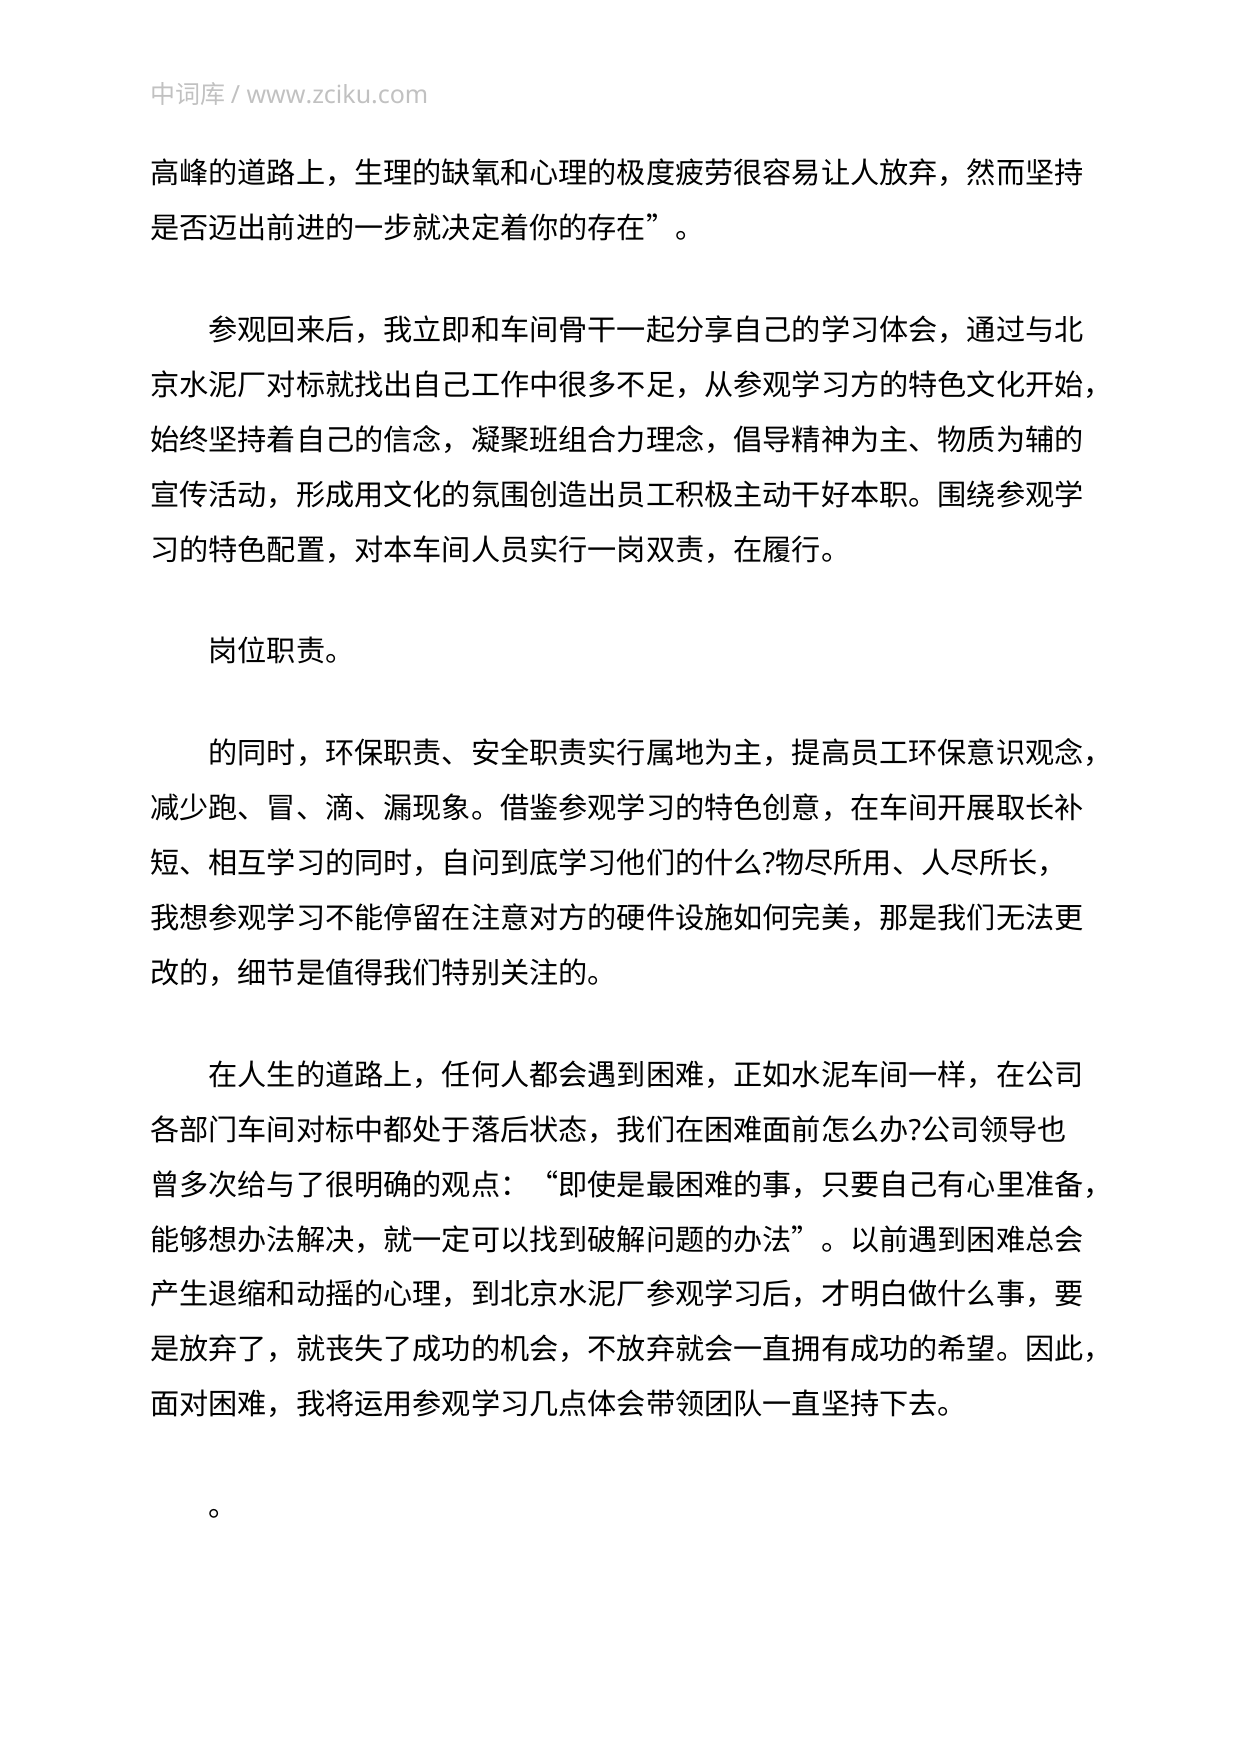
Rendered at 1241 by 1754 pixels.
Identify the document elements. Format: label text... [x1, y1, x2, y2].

text 。 [150, 1482, 1090, 1525]
text 岗位职责。 [150, 628, 1090, 670]
text 在人生的道路上，任何人都会遇到困难，正如水泥车间一样，在公司各部门车间对标中都处于落后状态，我们在困难面前怎么办?公司领导也曾多次给与了很明确的观点：“即使是最困难的事，只要自己有心里准备，能够想办法解决，就一定可以找到破解问题的办法”。以前遇到困难总会产生退缩和动摇的心理，到北京水泥厂参观学习后，才明白做什么事，要是放弃了，就丧失了成功的机会，不放弃就会一直拥有成功的希望。因此，面对困难，我将运用参观学习几点体会带领团队一直坚持下去。 [150, 1051, 1090, 1423]
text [150, 150, 1090, 247]
text 的同时，环保职责、安全职责实行属地为主，提高员工环保意识观念，减少跑、冒、滴、漏现象。借鉴参观学习的特色创意，在车间开展取长补短、相互学习的同时，自问到底学习他们的什么?物尽所用、人尽所长，我想参观学习不能停留在注意对方的硬件设施如何完美，那是我们无法更改的，细节是值得我们特别关注的。 [150, 730, 1090, 992]
text 参观回来后，我立即和车间骨干一起分享自己的学习体会，通过与北京水泥厂对标就找出自己工作中很多不足，从参观学习方的特色文化开始，始终坚持着自己的信念，凝聚班组合力理念，倡导精神为主、物质为辅的宣传活动，形成用文化的氛围创造出员工积极主动干好本职。围绕参观学习的特色配置，对本车间人员实行一岗双责，在履行。 [150, 307, 1090, 568]
